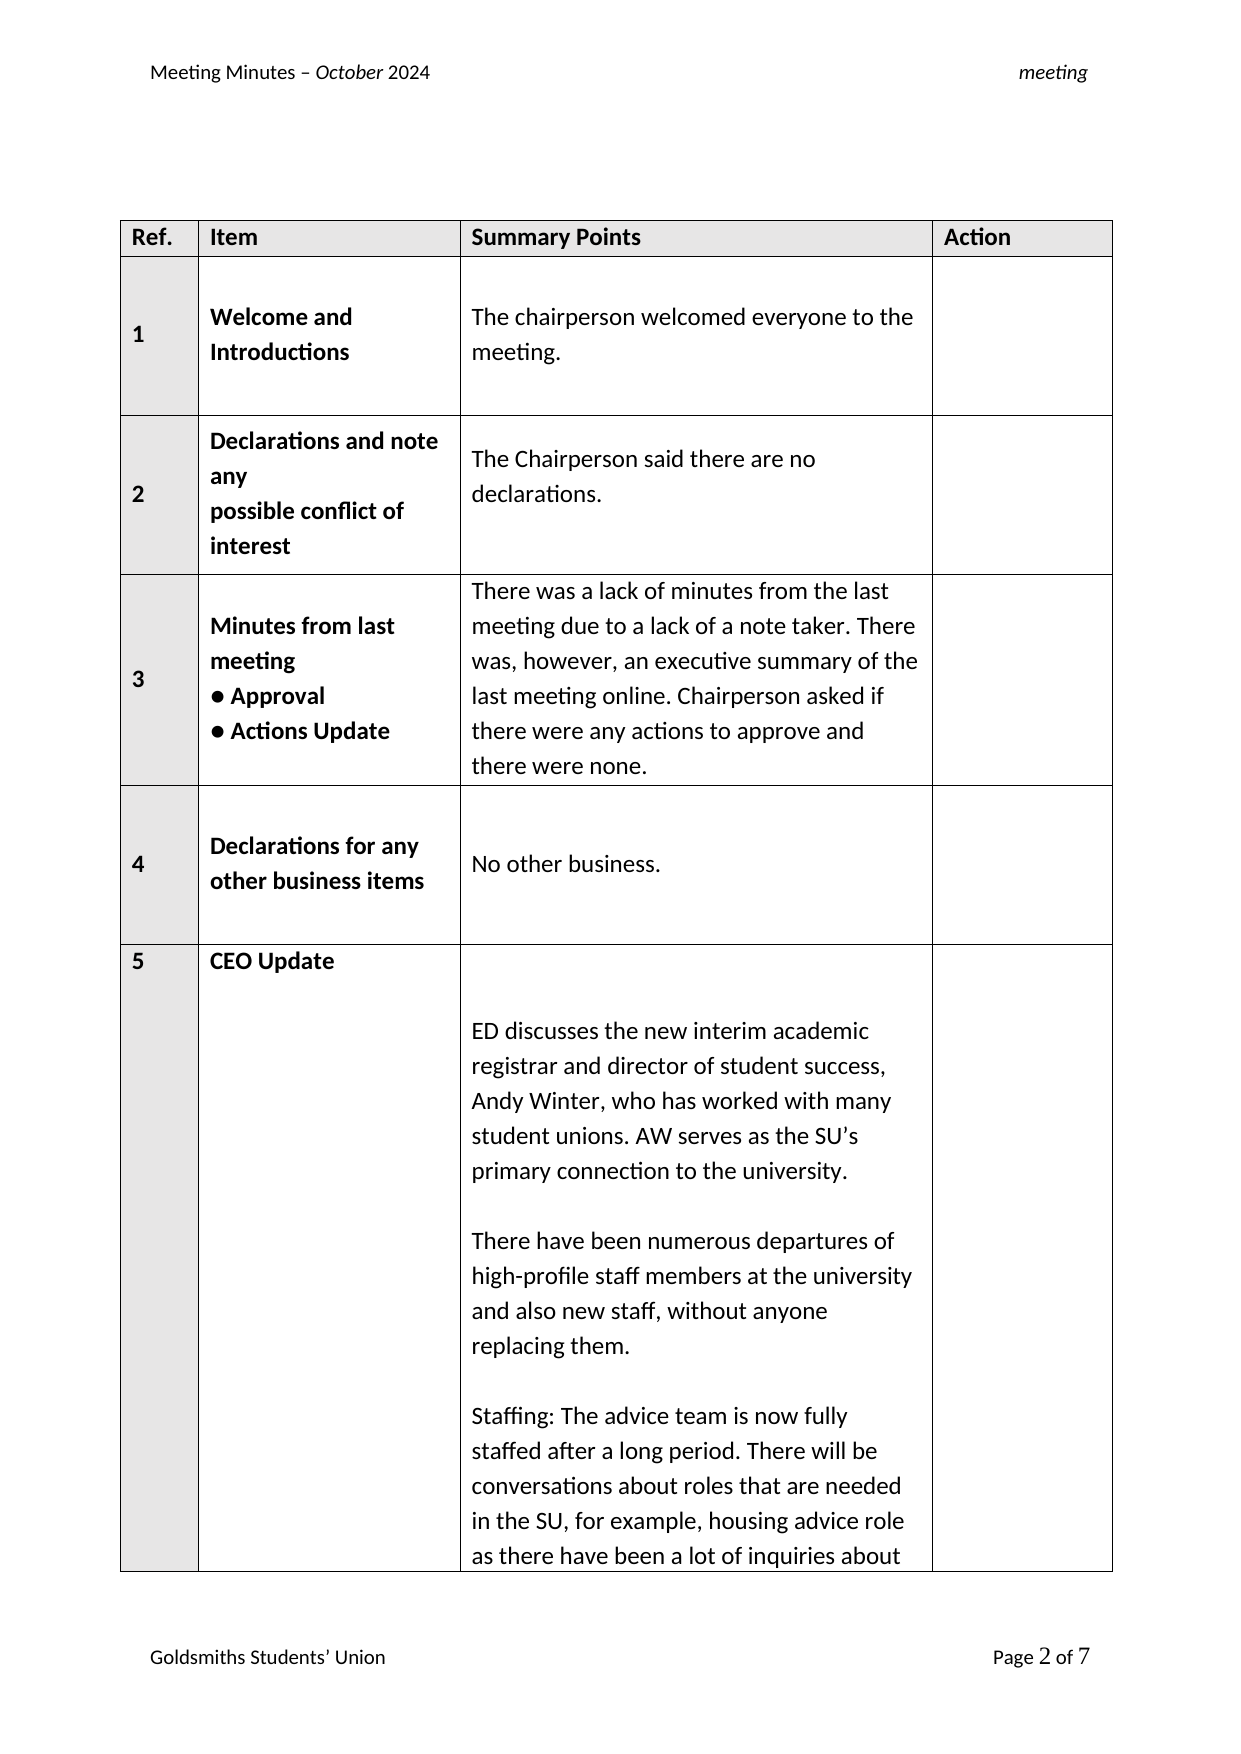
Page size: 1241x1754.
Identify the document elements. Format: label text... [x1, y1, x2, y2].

table_cell 1 [121, 257, 198, 415]
table_cell [933, 257, 1112, 415]
table_cell 4 [121, 786, 198, 944]
table_cell CEO Update [199, 945, 460, 1571]
table_header Action [933, 221, 1112, 256]
table_cell The chairperson welcomed everyone to the meeting. [461, 257, 932, 415]
table_header Ref. [121, 221, 198, 256]
table_cell No other business. [461, 786, 932, 944]
table_cell Declarations for any other business items [199, 786, 460, 944]
table_cell 2 [121, 416, 198, 574]
table_cell [933, 786, 1112, 944]
table_header Summary Points [461, 221, 932, 256]
table_cell Declarations and note any possible conflict of interest [199, 416, 460, 574]
table_cell 5 [121, 945, 198, 1571]
table_cell There was a lack of minutes from the last meeting due to a lack of a note taker. There was, however, an executive summary of the last meeting online. Chairperson asked if there were any actions to approve and there were none. [461, 575, 932, 785]
table_cell [933, 945, 1112, 1571]
table_cell [933, 575, 1112, 785]
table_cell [461, 945, 932, 1571]
table_cell The Chairperson said there are no declarations. [461, 416, 932, 574]
table_cell [933, 416, 1112, 574]
table_cell 3 [121, 575, 198, 785]
table_cell Minutes from last meeting ● Approval ● Actions Update [199, 575, 460, 785]
table_cell Welcome and Introductions [199, 257, 460, 415]
table_header Item [199, 221, 460, 256]
